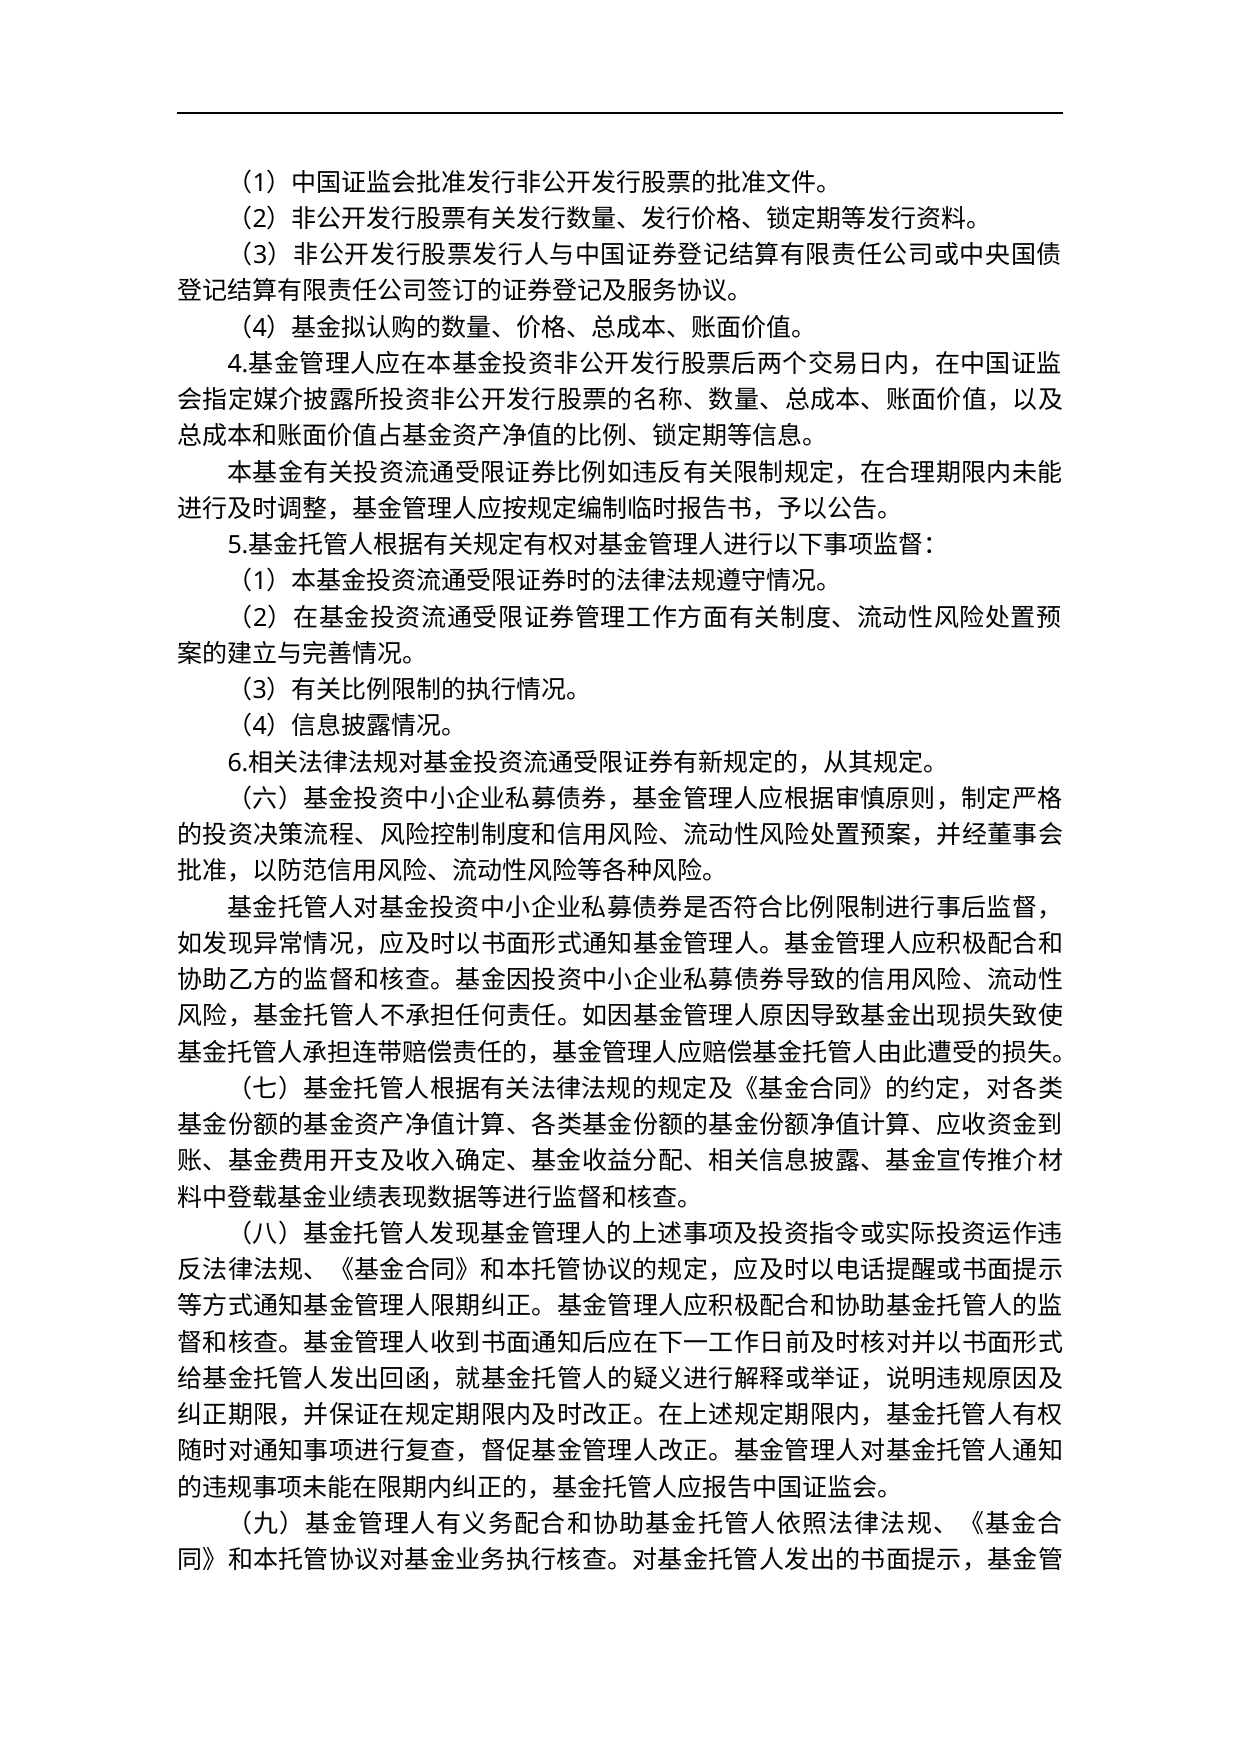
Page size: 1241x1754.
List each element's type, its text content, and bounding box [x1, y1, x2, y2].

text 基金托管人对基金投资中小企业私募债券是否符合比例限制进行事后监督，如发现异常情况，应及时以书面形式通知基金管理人。基金管理人应积极配合和协助乙方的监督和核查。基金因投资中小企业私募债券导致的信用风险、流动性风险，基金托管人不承担任何责任。如因基金管理人原因导致基金出现损失致使基金托管人承担连带赔偿责任的，基金管理人应赔偿基金托管人由此遭受的损失。 [177, 887, 1063, 1068]
text （2）非公开发行股票有关发行数量、发行价格、锁定期等发行资料。 [177, 198, 1063, 234]
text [177, 1503, 1063, 1576]
text （七）基金托管人根据有关法律法规的规定及《基金合同》的约定，对各类基金份额的基金资产净值计算、各类基金份额的基金份额净值计算、应收资金到账、基金费用开支及收入确定、基金收益分配、相关信息披露、基金宣传推介材料中登载基金业绩表现数据等进行监督和核查。 [177, 1068, 1063, 1213]
text （3）有关比例限制的执行情况。 [177, 669, 1063, 706]
text （2）在基金投资流通受限证券管理工作方面有关制度、流动性风险处置预案的建立与完善情况。 [177, 597, 1063, 669]
text （4）信息披露情况。 [177, 706, 1063, 742]
text （六）基金投资中小企业私募债券，基金管理人应根据审慎原则，制定严格的投资决策流程、风险控制制度和信用风险、流动性风险处置预案，并经董事会批准，以防范信用风险、流动性风险等各种风险。 [177, 778, 1063, 887]
text （1）本基金投资流通受限证券时的法律法规遵守情况。 [177, 561, 1063, 597]
text 5.基金托管人根据有关规定有权对基金管理人进行以下事项监督： [177, 524, 1063, 561]
text 4.基金管理人应在本基金投资非公开发行股票后两个交易日内，在中国证监会指定媒介披露所投资非公开发行股票的名称、数量、总成本、账面价值，以及总成本和账面价值占基金资产净值的比例、锁定期等信息。 [177, 343, 1063, 452]
text （4）基金拟认购的数量、价格、总成本、账面价值。 [177, 307, 1063, 343]
text （1）中国证监会批准发行非公开发行股票的批准文件。 [177, 162, 1063, 198]
text 本基金有关投资流通受限证券比例如违反有关限制规定，在合理期限内未能进行及时调整，基金管理人应按规定编制临时报告书，予以公告。 [177, 452, 1063, 524]
text （3）非公开发行股票发行人与中国证券登记结算有限责任公司或中央国债登记结算有限责任公司签订的证券登记及服务协议。 [177, 234, 1063, 307]
text 6.相关法律法规对基金投资流通受限证券有新规定的，从其规定。 [177, 742, 1063, 778]
text （八）基金托管人发现基金管理人的上述事项及投资指令或实际投资运作违反法律法规、《基金合同》和本托管协议的规定，应及时以电话提醒或书面提示等方式通知基金管理人限期纠正。基金管理人应积极配合和协助基金托管人的监督和核查。基金管理人收到书面通知后应在下一工作日前及时核对并以书面形式给基金托管人发出回函，就基金托管人的疑义进行解释或举证，说明违规原因及纠正期限，并保证在规定期限内及时改正。在上述规定期限内，基金托管人有权随时对通知事项进行复查，督促基金管理人改正。基金管理人对基金托管人通知的违规事项未能在限期内纠正的，基金托管人应报告中国证监会。 [177, 1213, 1063, 1503]
